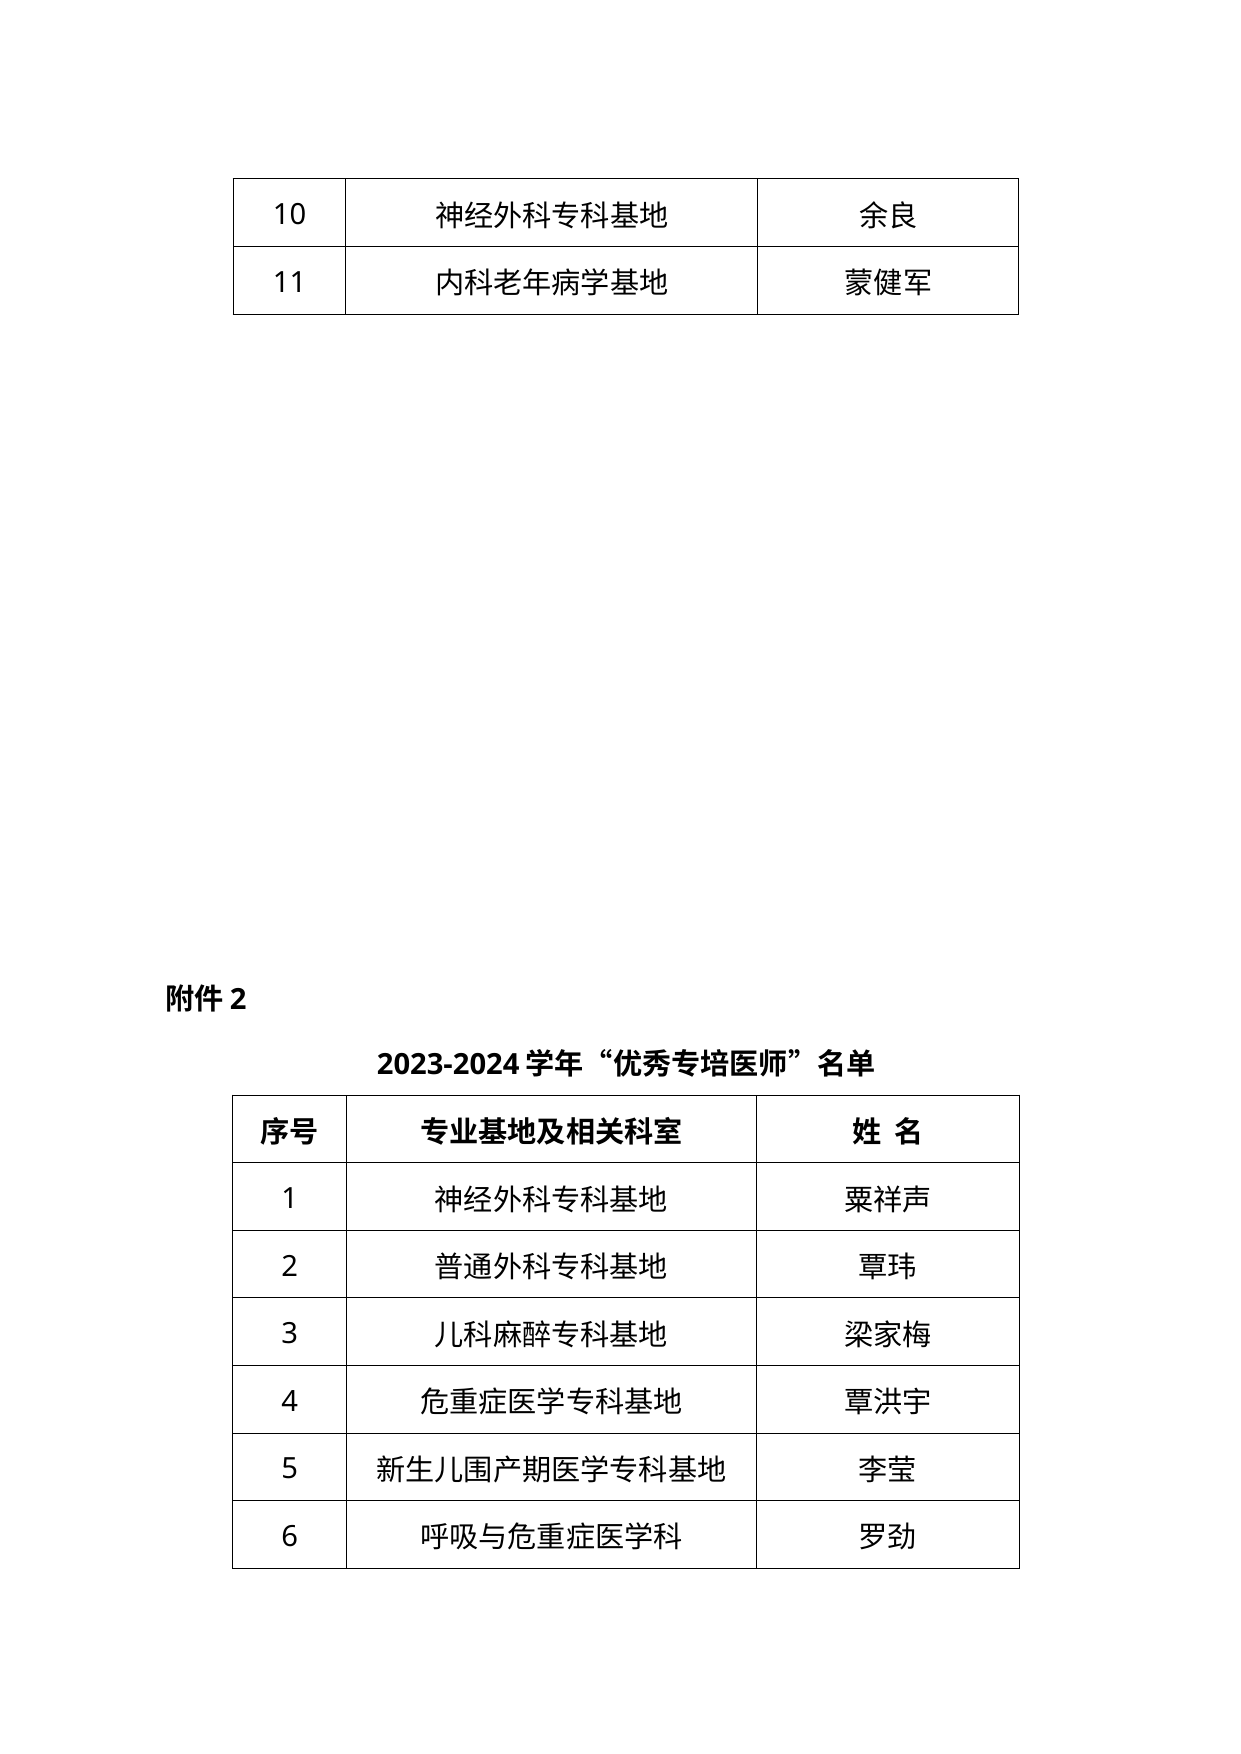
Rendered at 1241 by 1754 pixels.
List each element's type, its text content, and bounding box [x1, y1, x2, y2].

text 2023-2024学年“优秀专培医师”名单 [165, 1029, 1087, 1094]
table_cell 覃洪宇 [757, 1366, 1019, 1432]
table_cell 神经外科专科基地 [346, 179, 757, 246]
table_cell 蒙健军 [758, 247, 1018, 313]
table_cell 覃玮 [757, 1231, 1019, 1297]
text 附件2 [165, 964, 1087, 1029]
table_cell 粟祥声 [757, 1163, 1019, 1230]
table_cell 11 [234, 247, 345, 313]
table_cell 4 [233, 1366, 346, 1432]
table_cell 神经外科专科基地 [347, 1163, 756, 1230]
table_cell 儿科麻醉专科基地 [347, 1298, 756, 1365]
table_cell 5 [233, 1434, 346, 1500]
table_header 专业基地及相关科室 [347, 1096, 756, 1162]
table_cell 普通外科专科基地 [347, 1231, 756, 1297]
table_cell 3 [233, 1298, 346, 1365]
table_cell 内科老年病学基地 [346, 247, 757, 313]
table_header 姓 名 [757, 1096, 1019, 1162]
table_cell 余良 [758, 179, 1018, 246]
table_header 序号 [233, 1096, 346, 1162]
table_cell 危重症医学专科基地 [347, 1366, 756, 1432]
table_cell 梁家梅 [757, 1298, 1019, 1365]
table_cell 呼吸与危重症医学科 [347, 1501, 756, 1568]
table_cell 2 [233, 1231, 346, 1297]
table_cell 罗劲 [757, 1501, 1019, 1568]
table_cell 李莹 [757, 1434, 1019, 1500]
table_cell 10 [234, 179, 345, 246]
table_cell 新生儿围产期医学专科基地 [347, 1434, 756, 1500]
table_cell 6 [233, 1501, 346, 1568]
table_cell 1 [233, 1163, 346, 1230]
